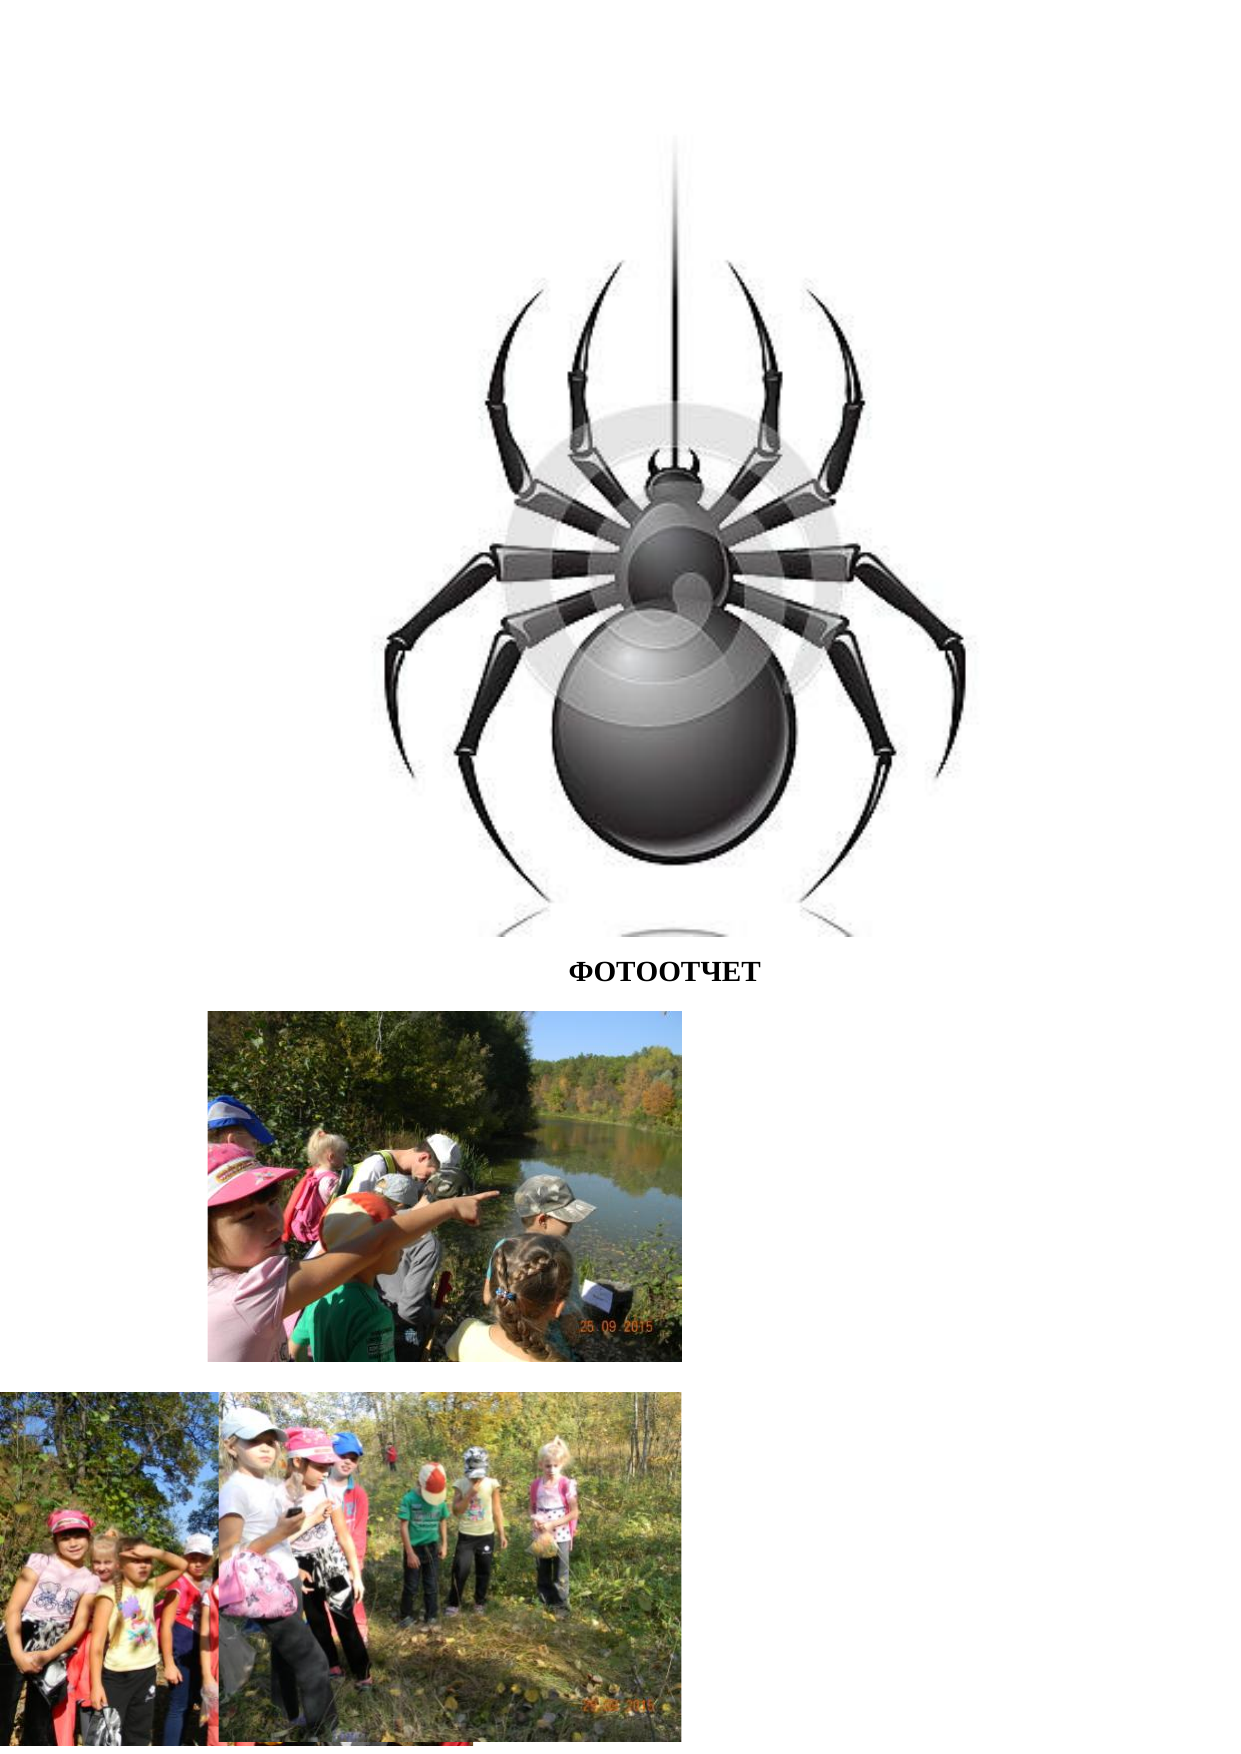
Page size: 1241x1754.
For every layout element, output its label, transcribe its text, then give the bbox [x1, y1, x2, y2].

picture [0, 1392, 682, 1746]
picture [229, 118, 1100, 937]
picture [207, 1011, 682, 1362]
